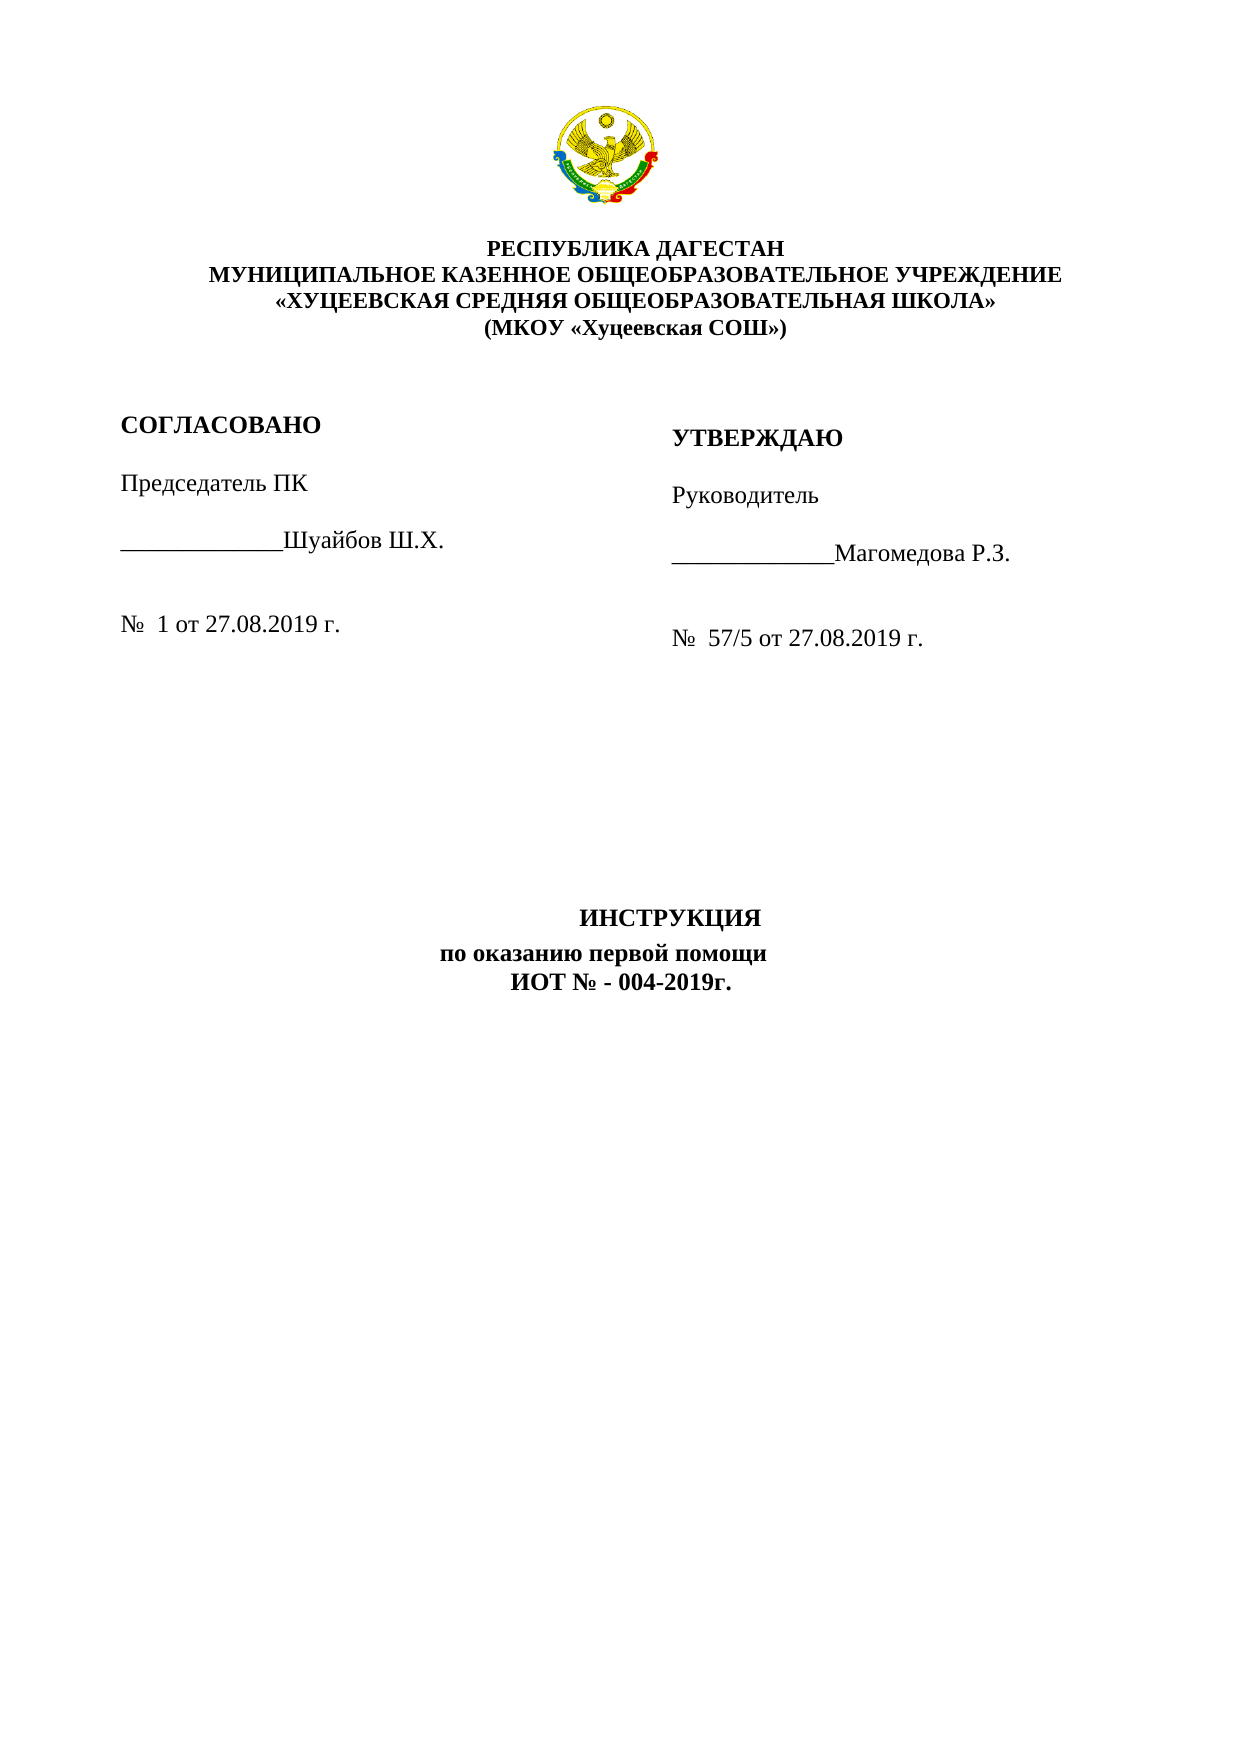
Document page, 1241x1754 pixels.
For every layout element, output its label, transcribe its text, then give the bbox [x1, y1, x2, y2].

picture [547, 100, 662, 208]
table_header УТВЕРЖДАЮ Руководитель _____________Магомедова Р.З. № 57/5 от 27.08.2019 г. [670, 408, 1049, 666]
table_header СОГЛАСОВАНО Председатель ПК _____________Шуайбов Ш.Х. № 1 от 27.08.2019 г. [119, 408, 670, 666]
text МУНИЦИПАЛЬНОЕ КАЗЕННОЕ ОБЩЕОБРАЗОВАТЕЛЬНОЕ УЧРЕЖДЕНИЕ «ХУЦЕЕВСКАЯ СРЕДНЯЯ ОБЩЕОБРАЗОВАТЕЛЬНАЯ ШКОЛА» [119, 261, 1152, 314]
text (МКОУ «Хуцеевская СОШ») [119, 314, 1152, 340]
text ИНСТРУКЦИЯ [119, 903, 1148, 932]
text РЕСПУБЛИКА ДАГЕСТАН [119, 235, 1152, 261]
text по оказанию первой помощи [439, 938, 1152, 966]
text ИОТ № - 004-2019г. [510, 967, 1152, 996]
